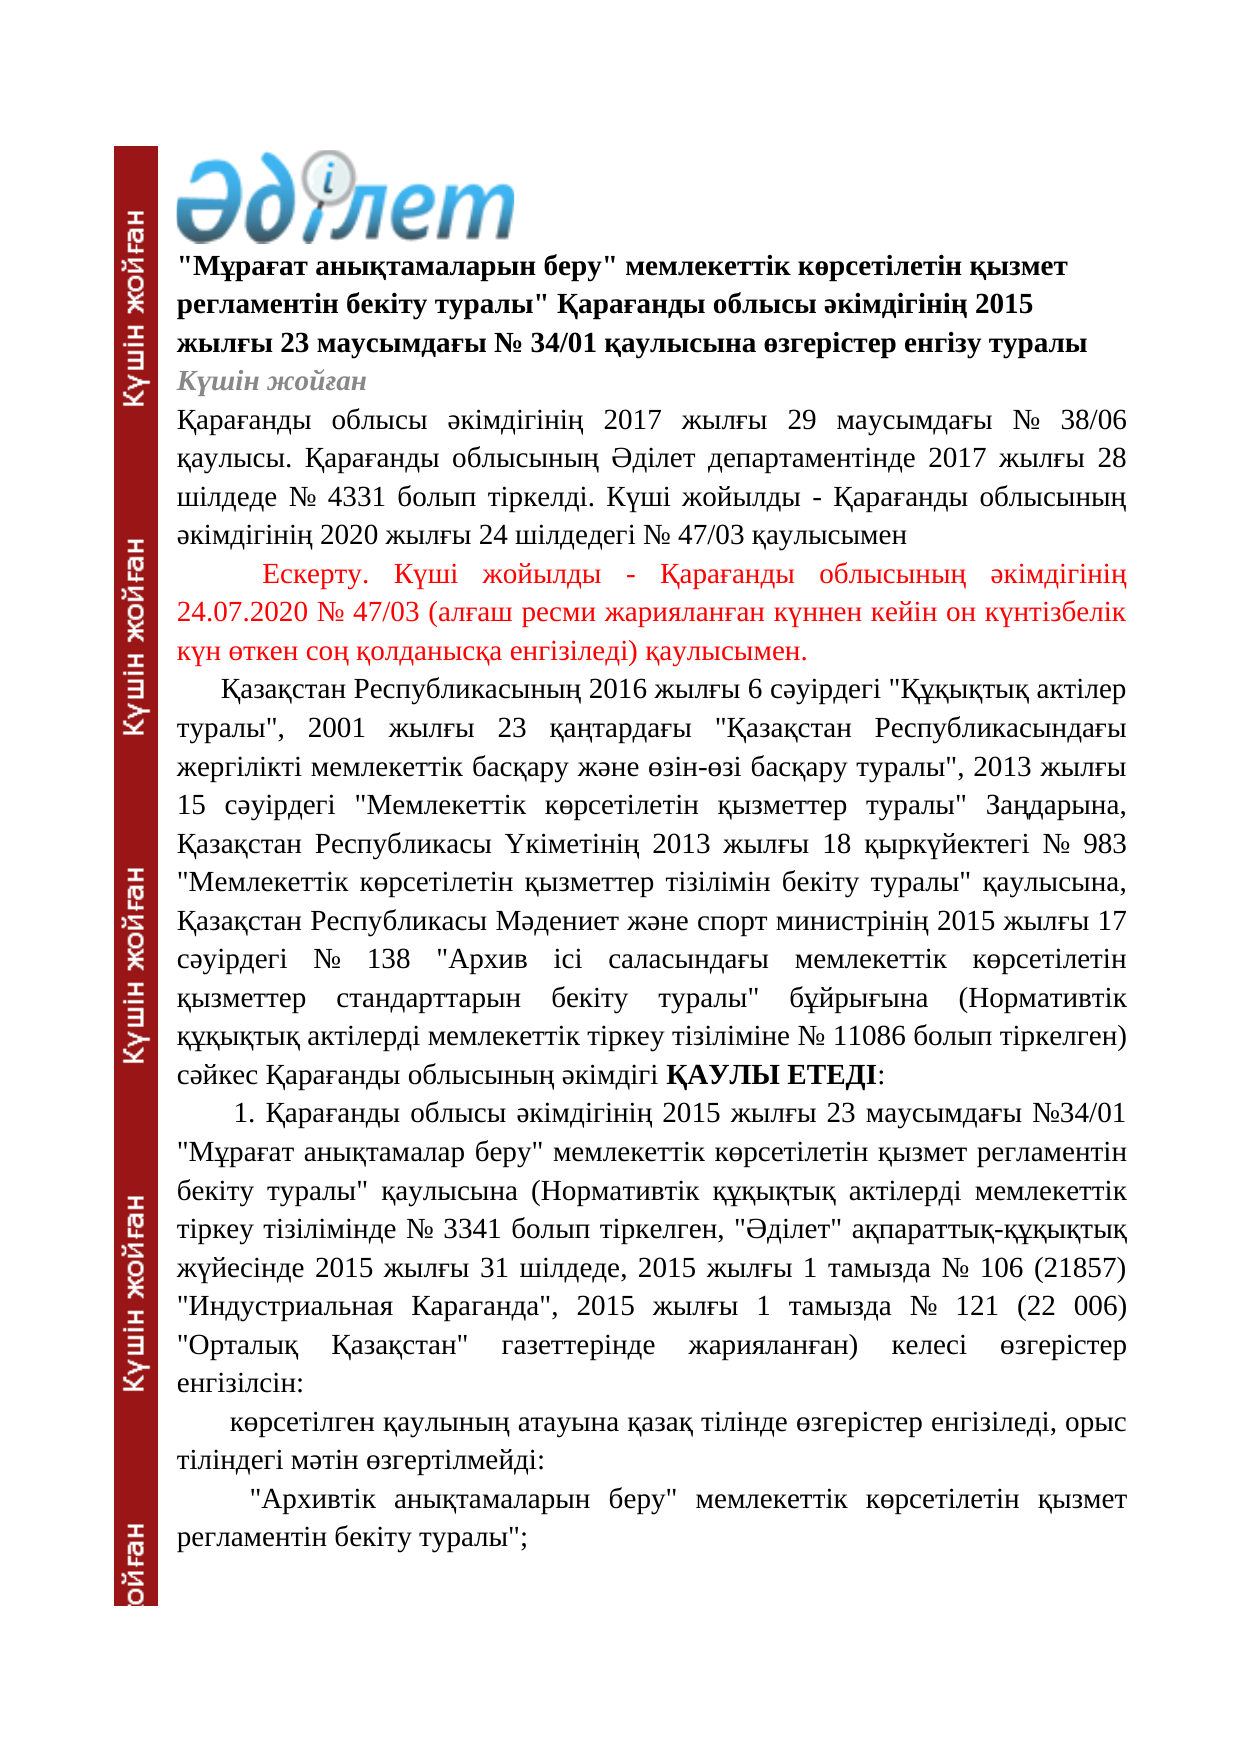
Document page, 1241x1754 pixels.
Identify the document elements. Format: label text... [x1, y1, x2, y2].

picture [114, 397, 158, 402]
picture [114, 1399, 158, 1404]
picture [176, 150, 515, 244]
picture [114, 358, 158, 363]
picture [114, 1476, 158, 1481]
picture [114, 146, 158, 248]
text Қазақстан Республикасының 2016 жылғы 6 сәуірдегі "Құқықтық актілер туралы", 2001 жылғы 23 қаңтардағы "Қазақстан Республикасындағы жергiлiктi мемлекеттiк басқару және өзiн-өзi басқару туралы", 2013 жылғы 15 сәуірдегі "Мемлекеттік көрсетілетін қызметтер туралы" Заңдарына, Қазақстан Республикасы Үкіметінің 2013 жылғы 18 қыркүйектегі № 983 "Мемлекеттік көрсетілетін қызметтер тізілімін бекіту туралы" қаулысына, Қазақстан Республикасы Мәдениет және спорт министрінің 2015 жылғы 17 сәуірдегі № 138 "Архив ісі саласындағы мемлекеттік көрсетілетін қызметтер стандарттарын бекіту туралы" бұйрығына (Нормативтік құқықтық актілерді мемлекеттік тіркеу тізіліміне № 11086 болып тіркелген) сәйкес Қарағанды облысының әкімдігі ҚАУЛЫ ЕТЕДІ: [112, 672, 1128, 1091]
text "Архивтік анықтамаларын беру" мемлекеттік көрсетілетін қызмет регламентін бекіту туралы"; [112, 1481, 1128, 1553]
picture [114, 667, 158, 672]
text Күшін жойған [112, 363, 1128, 397]
text Қарағанды облысы әкімдігінің 2017 жылғы 29 маусымдағы № 38/06 қаулысы. Қарағанды облысының Әділет департаментінде 2017 жылғы 28 шілдеде № 4331 болып тіркелді. Күші жойылды - Қарағанды облысының әкімдігінің 2020 жылғы 24 шілдедегі № 47/03 қаулысымен [112, 402, 1128, 551]
text көрсетілген қаулының атауына қазақ тілінде өзгерістер енгізіледі, орыс тіліндегі мәтін өзгертілмейді: [112, 1404, 1128, 1476]
text "Мұрағат анықтамаларын беру" мемлекеттік көрсетілетін қызмет регламентін бекіту туралы" Қарағанды облысы әкімдігінің 2015 жылғы 23 маусымдағы № 34/01 қаулысына өзгерістер енгізу туралы [112, 248, 1128, 358]
text Ескерту. Күші жойылды - Қарағанды облысының әкімдігінің 24.07.2020 № 47/03 (алғаш ресми жарияланған күннен кейін он күнтізбелік күн өткен соң қолданысқа енгізіледі) қаулысымен. [112, 556, 1128, 667]
text 1. Қарағанды облысы әкімдігінің 2015 жылғы 23 маусымдағы №34/01 "Мұрағат анықтамалар беру" мемлекеттік көрсетілетін қызмет регламентін бекіту туралы" қаулысына (Нормативтік құқықтық актілерді мемлекеттік тіркеу тізілімінде № 3341 болып тіркелген, "Әділет" ақпараттық-құқықтық жүйесінде 2015 жылғы 31 шілдеде, 2015 жылғы 1 тамызда № 106 (21857) "Индустриальная Караганда", 2015 жылғы 1 тамызда № 121 (22 006) "Орталық Қазақстан" газеттерінде жарияланған) келесі өзгерістер енгізілсін: [112, 1096, 1128, 1399]
picture [114, 1553, 158, 1606]
picture [114, 1091, 158, 1096]
picture [114, 551, 158, 556]
